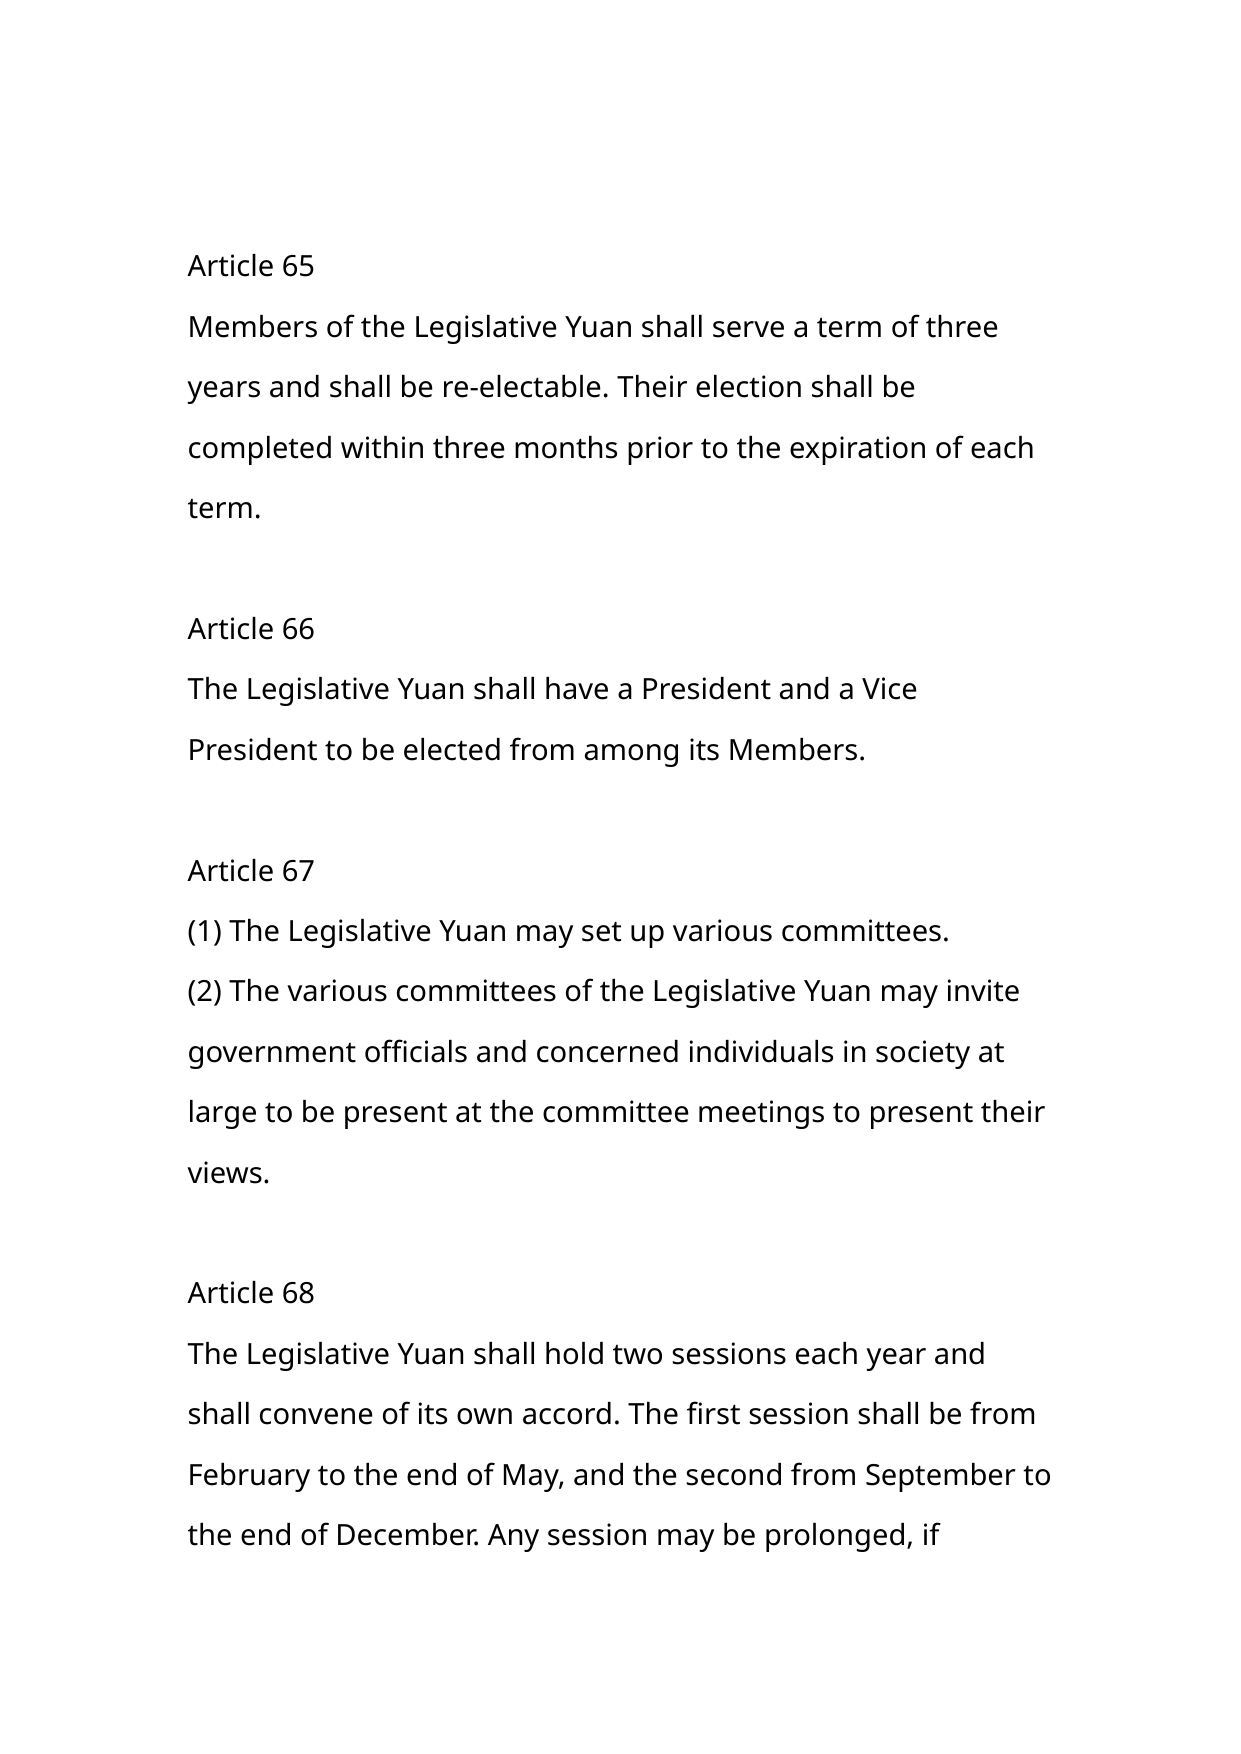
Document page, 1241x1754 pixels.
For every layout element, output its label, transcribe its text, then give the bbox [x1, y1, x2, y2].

text Article 67 [187, 829, 1053, 889]
text Article 68 [187, 1252, 1053, 1312]
text (2) The various committees of the Legislative Yuan may invite government officials and concerned individuals in society at large to be present at the committee meetings to present their views. [187, 950, 1053, 1192]
text Article 65 [187, 225, 1053, 285]
text The Legislative Yuan shall have a President and a Vice President to be elected from among its Members. [187, 648, 1053, 769]
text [187, 1312, 1053, 1554]
text Article 66 [187, 587, 1053, 648]
text (1) The Legislative Yuan may set up various committees. [187, 889, 1053, 950]
text Members of the Legislative Yuan shall serve a term of three years and shall be re-electable. Their election shall be completed within three months prior to the expiration of each term. [187, 285, 1053, 527]
